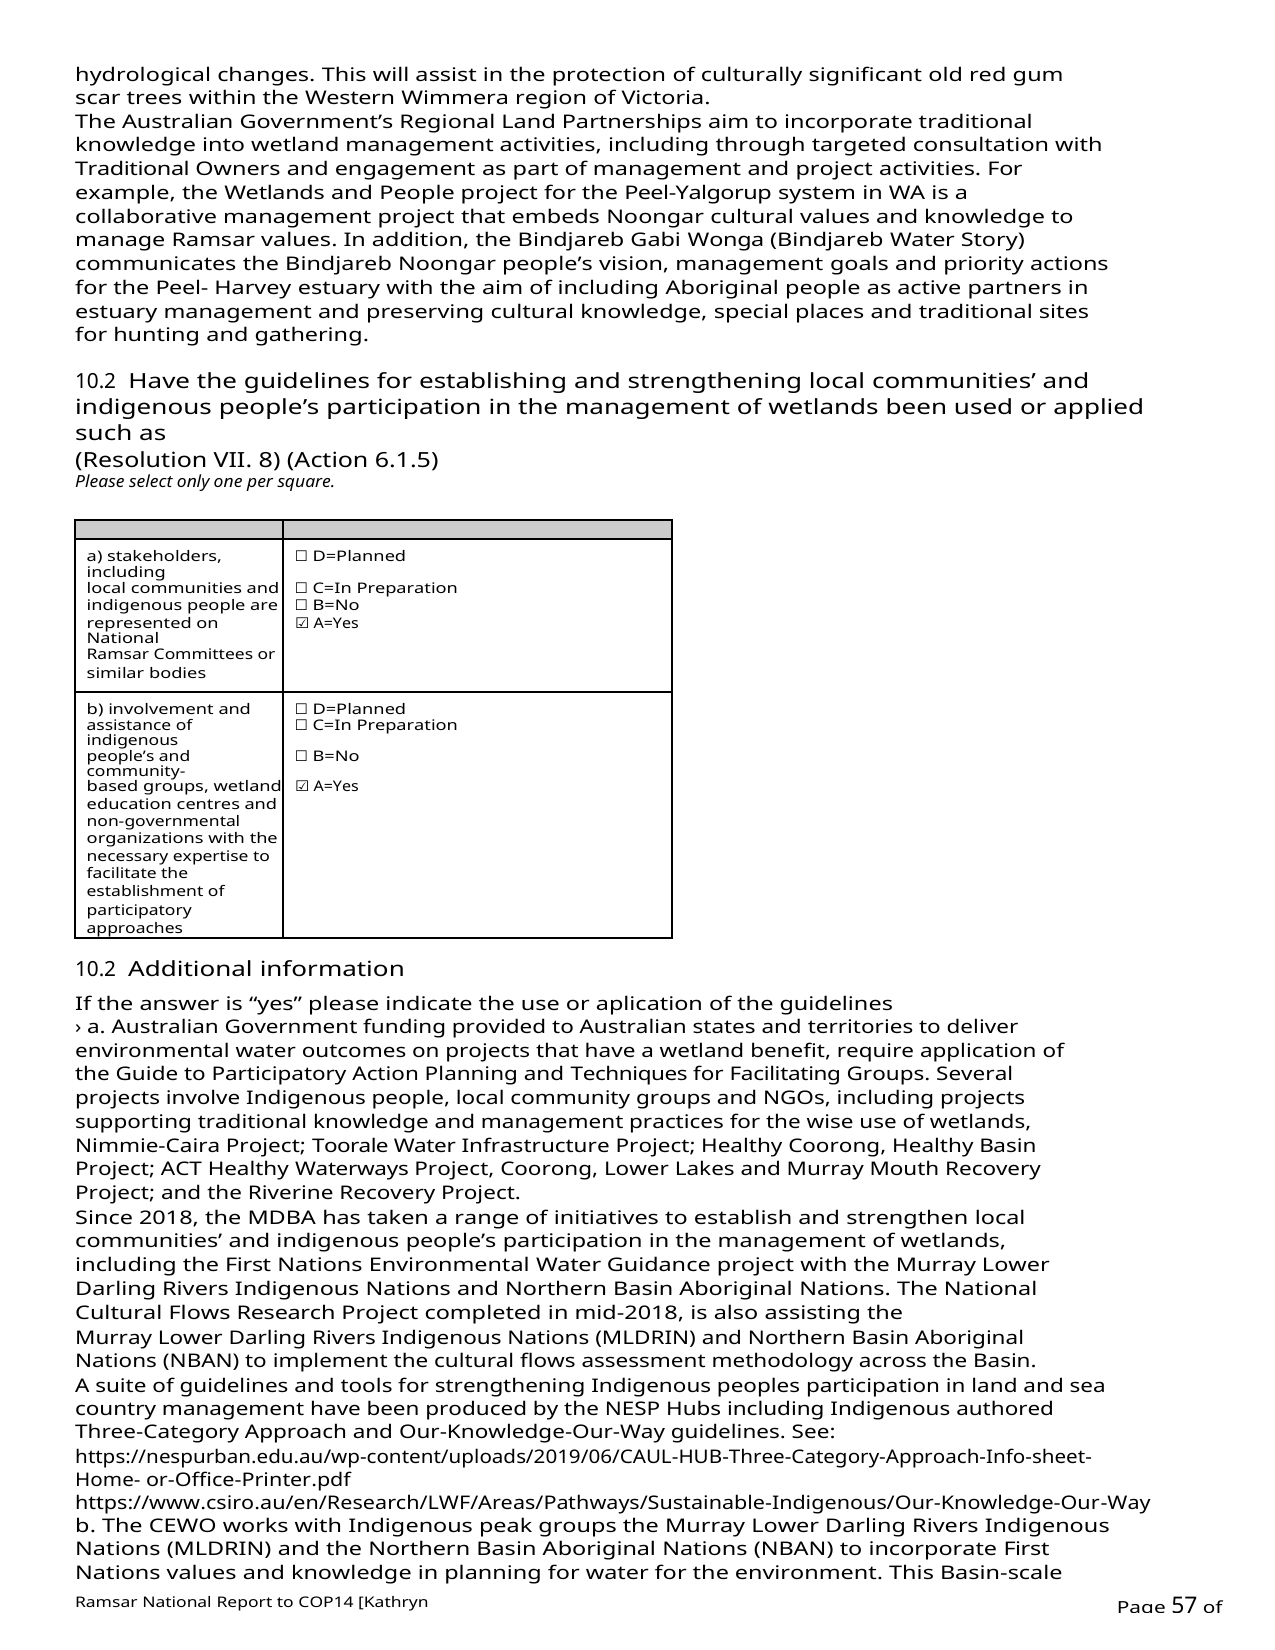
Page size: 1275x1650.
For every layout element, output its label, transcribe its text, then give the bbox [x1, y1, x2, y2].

text Murray Lower Darling Rivers Indigenous Nations (MLDRIN) and Northern Basin Aboriginal Nations (NBAN) to implement the cultural flows assessment methodology across the Basin. [75, 1325, 1092, 1373]
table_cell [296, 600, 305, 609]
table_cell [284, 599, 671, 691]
subtitle Additional information [75, 954, 1210, 982]
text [75, 1514, 1116, 1585]
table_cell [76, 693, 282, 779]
text A suite of guidelines and tools for strengthening Indigenous peoples participation in land and sea country management have been produced by the NESP Hubs including Indigenous authored Three-Category Approach and Our-Knowledge-Our-Way guidelines. See: [75, 1373, 1111, 1444]
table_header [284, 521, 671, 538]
text https://nespurban.edu.au/wp-content/uploads/2019/06/CAUL-HUB-Three-Category-Approach-Info-sheet-Home- or-Office-Printer.pdf [75, 1444, 1108, 1492]
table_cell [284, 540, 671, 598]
text › a. Australian Government funding provided to Australian states and territories to deliver environmental water outcomes on projects that have a wetland benefit, require application of the Guide to Participatory Action Planning and Techniques for Facilitating Groups. Several projects involve Indigenous people, local community groups and NGOs, including projects supporting traditional knowledge and management practices for the wise use of wetlands, Nimmie-Caira Project; Toorale Water Infrastructure Project; Healthy Coorong, Healthy Basin Project; ACT Healthy Waterways Project, Coorong, Lower Lakes and Murray Mouth Recovery Project; and the Riverine Recovery Project. [75, 1015, 1097, 1205]
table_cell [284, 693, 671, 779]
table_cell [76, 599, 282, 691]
text If the answer is “yes” please indicate the use or aplication of the guidelines [75, 992, 1210, 1015]
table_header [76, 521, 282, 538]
text https://www.csiro.au/en/Research/LWF/Areas/Pathways/Sustainable-Indigenous/Our-Knowledge-Our-Way [75, 1492, 1210, 1514]
text Please select only one per square. [75, 472, 1210, 492]
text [75, 62, 1109, 110]
text The Australian Government’s Regional Land Partnerships aim to incorporate traditional knowledge into wetland management activities, including through targeted consultation with Traditional Owners and engagement as part of management and project activities. For example, the Wetlands and People project for the Peel-Yalgorup system in WA is a collaborative management project that embeds Noongar cultural values and knowledge to manage Ramsar values. In addition, the Bindjareb Gabi Wonga (Bindjareb Water Story) communicates the Bindjareb Noongar people’s vision, management goals and priority actions for the Peel- Harvey estuary with the aim of including Aboriginal people as active partners in estuary management and preserving cultural knowledge, special places and traditional sites for hunting and gathering. [75, 110, 1109, 347]
text Since 2018, the MDBA has taken a range of initiatives to establish and strengthen local communities’ and indigenous people’s participation in the management of wetlands, including the First Nations Environmental Water Guidance project with the Murray Lower Darling Rivers Indigenous Nations and Northern Basin Aboriginal Nations. The National Cultural Flows Research Project completed in mid-2018, is also assisting the [75, 1205, 1109, 1325]
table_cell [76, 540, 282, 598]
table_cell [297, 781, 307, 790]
text (Resolution VII. 8) (Action 6.1.5) [75, 447, 1210, 472]
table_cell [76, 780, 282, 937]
subtitle Have the guidelines for establishing and strengthening local communities’ and indigenous people’s participation in the management of wetlands been used or applied such as [75, 368, 1164, 447]
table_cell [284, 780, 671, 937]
